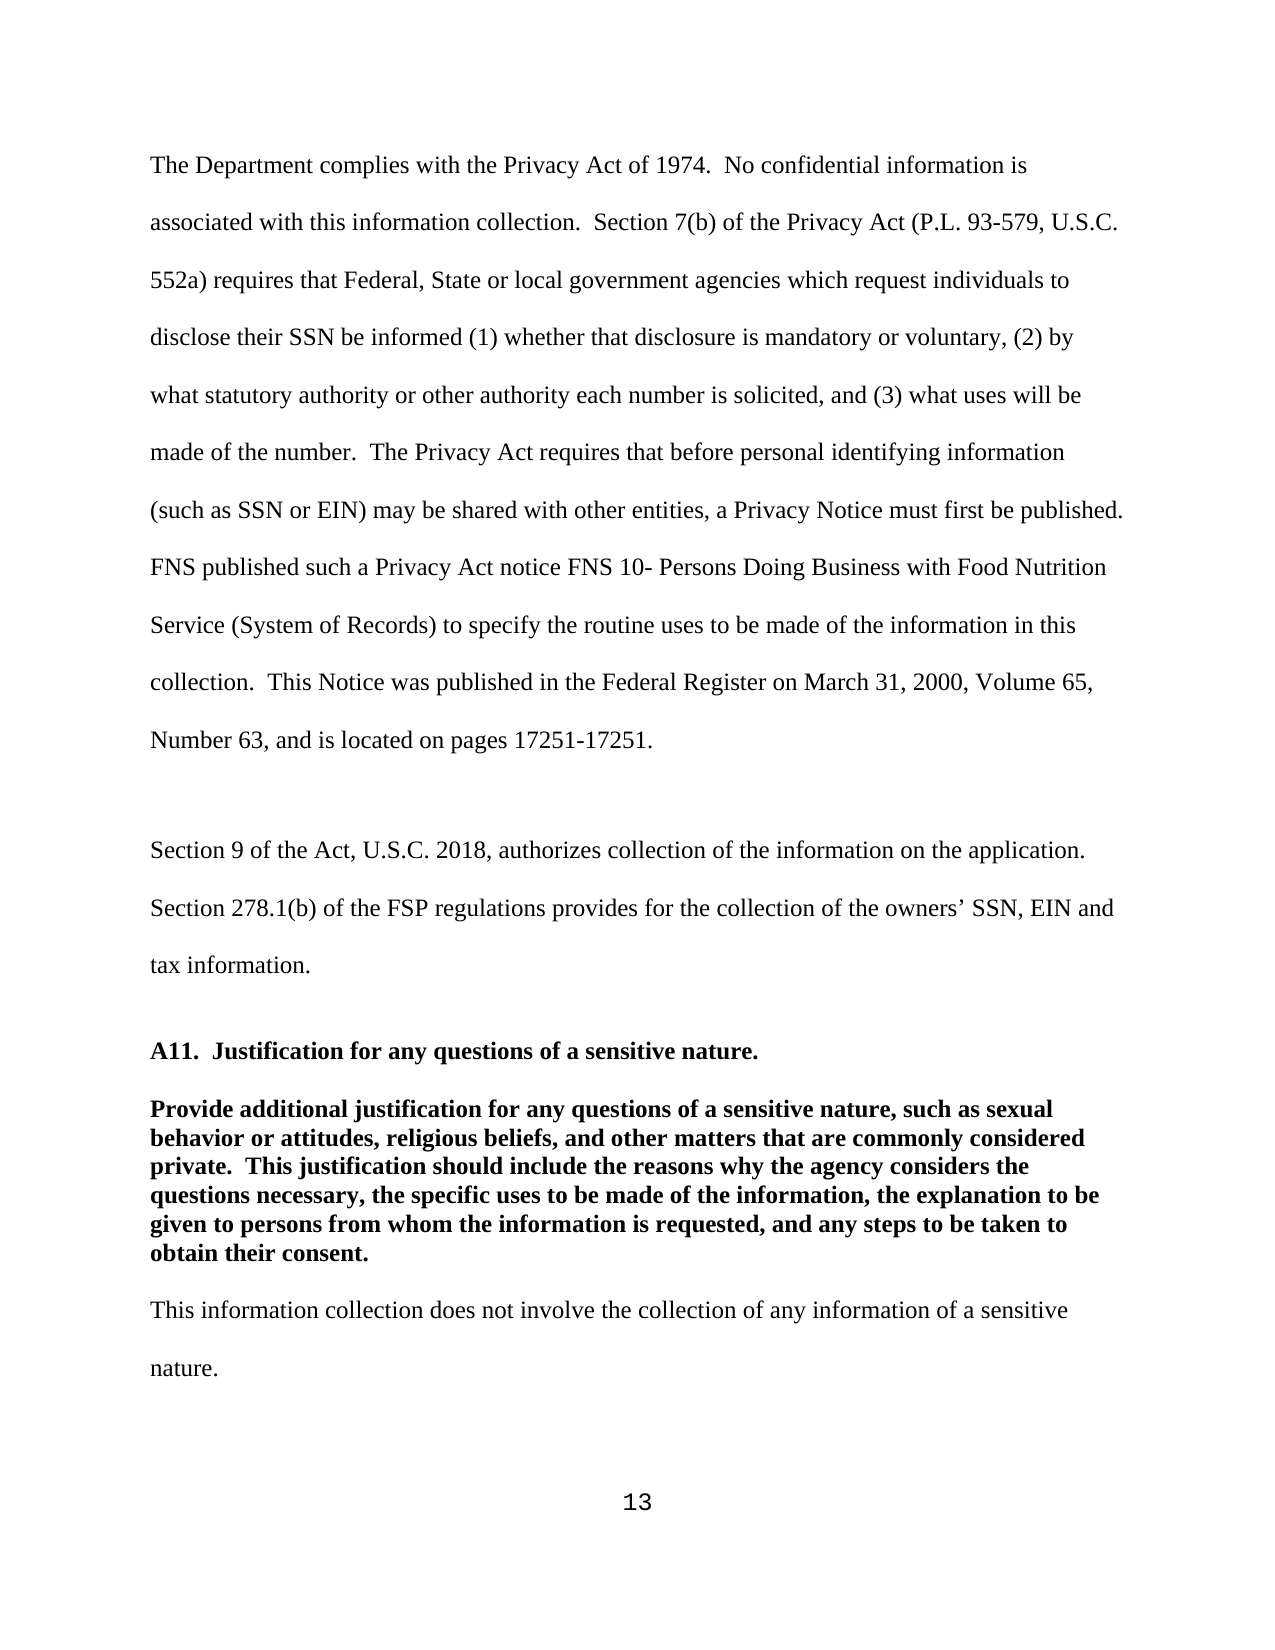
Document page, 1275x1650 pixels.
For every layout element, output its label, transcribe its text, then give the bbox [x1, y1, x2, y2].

text Provide additional justification for any questions of a sensitive nature, such as sexual behavior or attitudes, religious beliefs, and other matters that are commonly considered private. This justification should include the reasons why the agency considers the questions necessary, the specific uses to be made of the information, the explanation to be given to persons from whom the information is requested, and any steps to be taken to obtain their consent. [150, 1094, 1125, 1266]
subtitle A11. Justification for any questions of a sensitive nature. [150, 1036, 1125, 1065]
text This information collection does not involve the collection of any information of a sensitive nature. [150, 1295, 1125, 1381]
text The Department complies with the Privacy Act of 1974. No confidential information is associated with this information collection. Section 7(b) of the Privacy Act (P.L. 93-579, U.S.C. 552a) requires that Federal, State or local government agencies which request individuals to disclose their SSN be informed (1) whether that disclosure is mandatory or voluntary, (2) by what statutory authority or other authority each number is solicited, and (3) what uses will be made of the number. The Privacy Act requires that before personal identifying information (such as SSN or EIN) may be shared with other entities, a Privacy Notice must first be published. FNS published such a Privacy Act notice FNS 10- Persons Doing Business with Food Nutrition Service (System of Records) to specify the routine uses to be made of the information in this collection. This Notice was published in the Federal Register on March 31, 2000, Volume 65, Number 63, and is located on pages 17251-17251. [150, 150, 1125, 754]
text Section 9 of the Act, U.S.C. 2018, authorizes collection of the information on the application. Section 278.1(b) of the FSP regulations provides for the collection of the owners’ SSN, EIN and tax information. [150, 835, 1125, 979]
